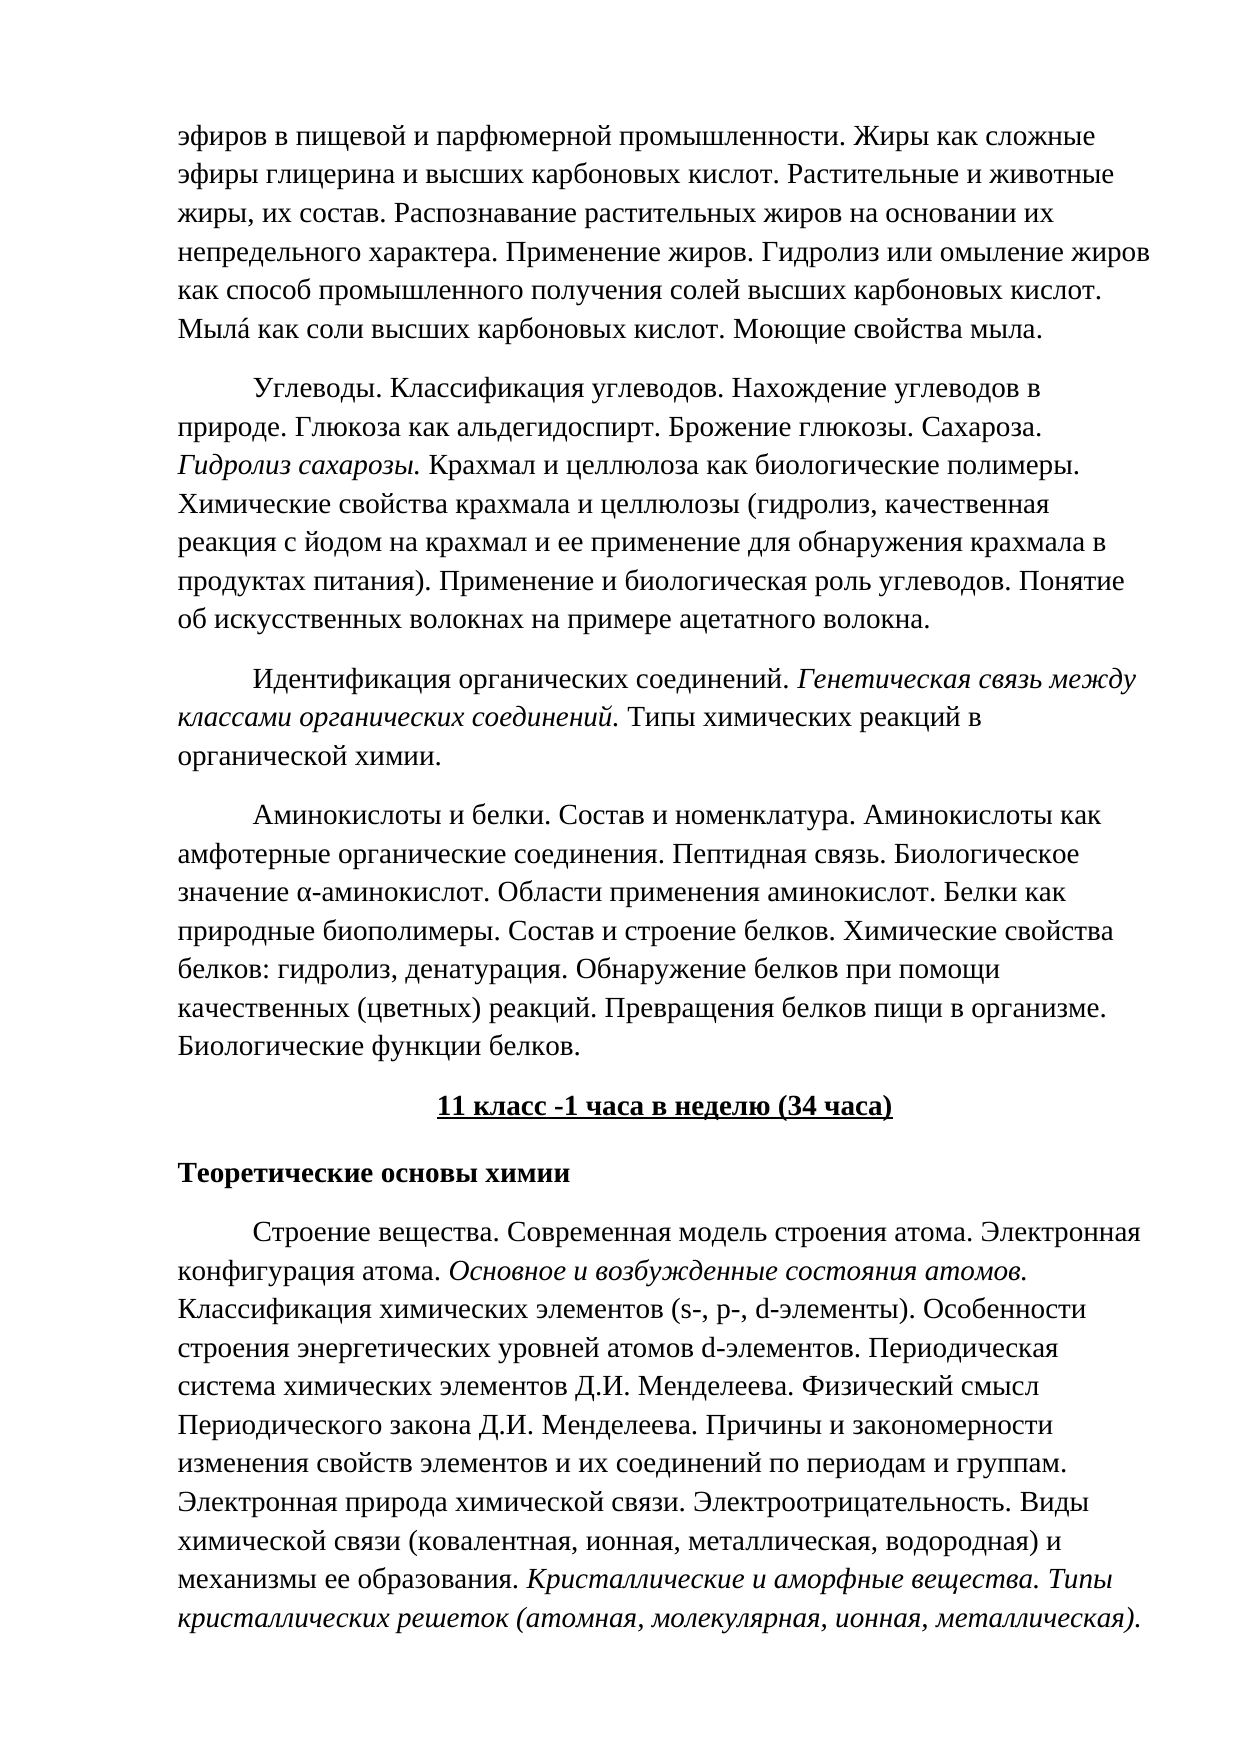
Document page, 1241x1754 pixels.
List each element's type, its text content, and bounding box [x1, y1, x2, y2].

text Теоретические основы химии [177, 1155, 1152, 1188]
text Аминокислоты и белки. Состав и номенклатура. Аминокислоты как амфотерные органические соединения. Пептидная связь. Биологическое значение α-аминокислот. Области применения аминокислот. Белки как природные биополимеры. Состав и строение белков. Химические свойства белков: гидролиз, денатурация. Обнаружение белков при помощи качественных (цветных) реакций. Превращения белков пищи в организме. Биологические функции белков. [177, 797, 1152, 1062]
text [177, 118, 1152, 344]
text Углеводы. Классификация углеводов. Нахождение углеводов в природе. Глюкоза как альдегидоспирт. Брожение глюкозы. Сахароза. Гидролиз сахарозы. Крахмал и целлюлоза как биологические полимеры. Химические свойства крахмала и целлюлозы (гидролиз, качественная реакция с йодом на крахмал и ее применение для обнаружения крахмала в продуктах питания). Применение и биологическая роль углеводов. Понятие об искусственных волокнах на примере ацетатного волокна. [177, 370, 1152, 635]
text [177, 1214, 1152, 1633]
text 11 класс -1 часа в неделю (34 часа) [177, 1088, 1152, 1121]
text Идентификация органических соединений. Генетическая связь между классами органических соединений. Типы химических реакций в органической химии. [177, 661, 1152, 771]
